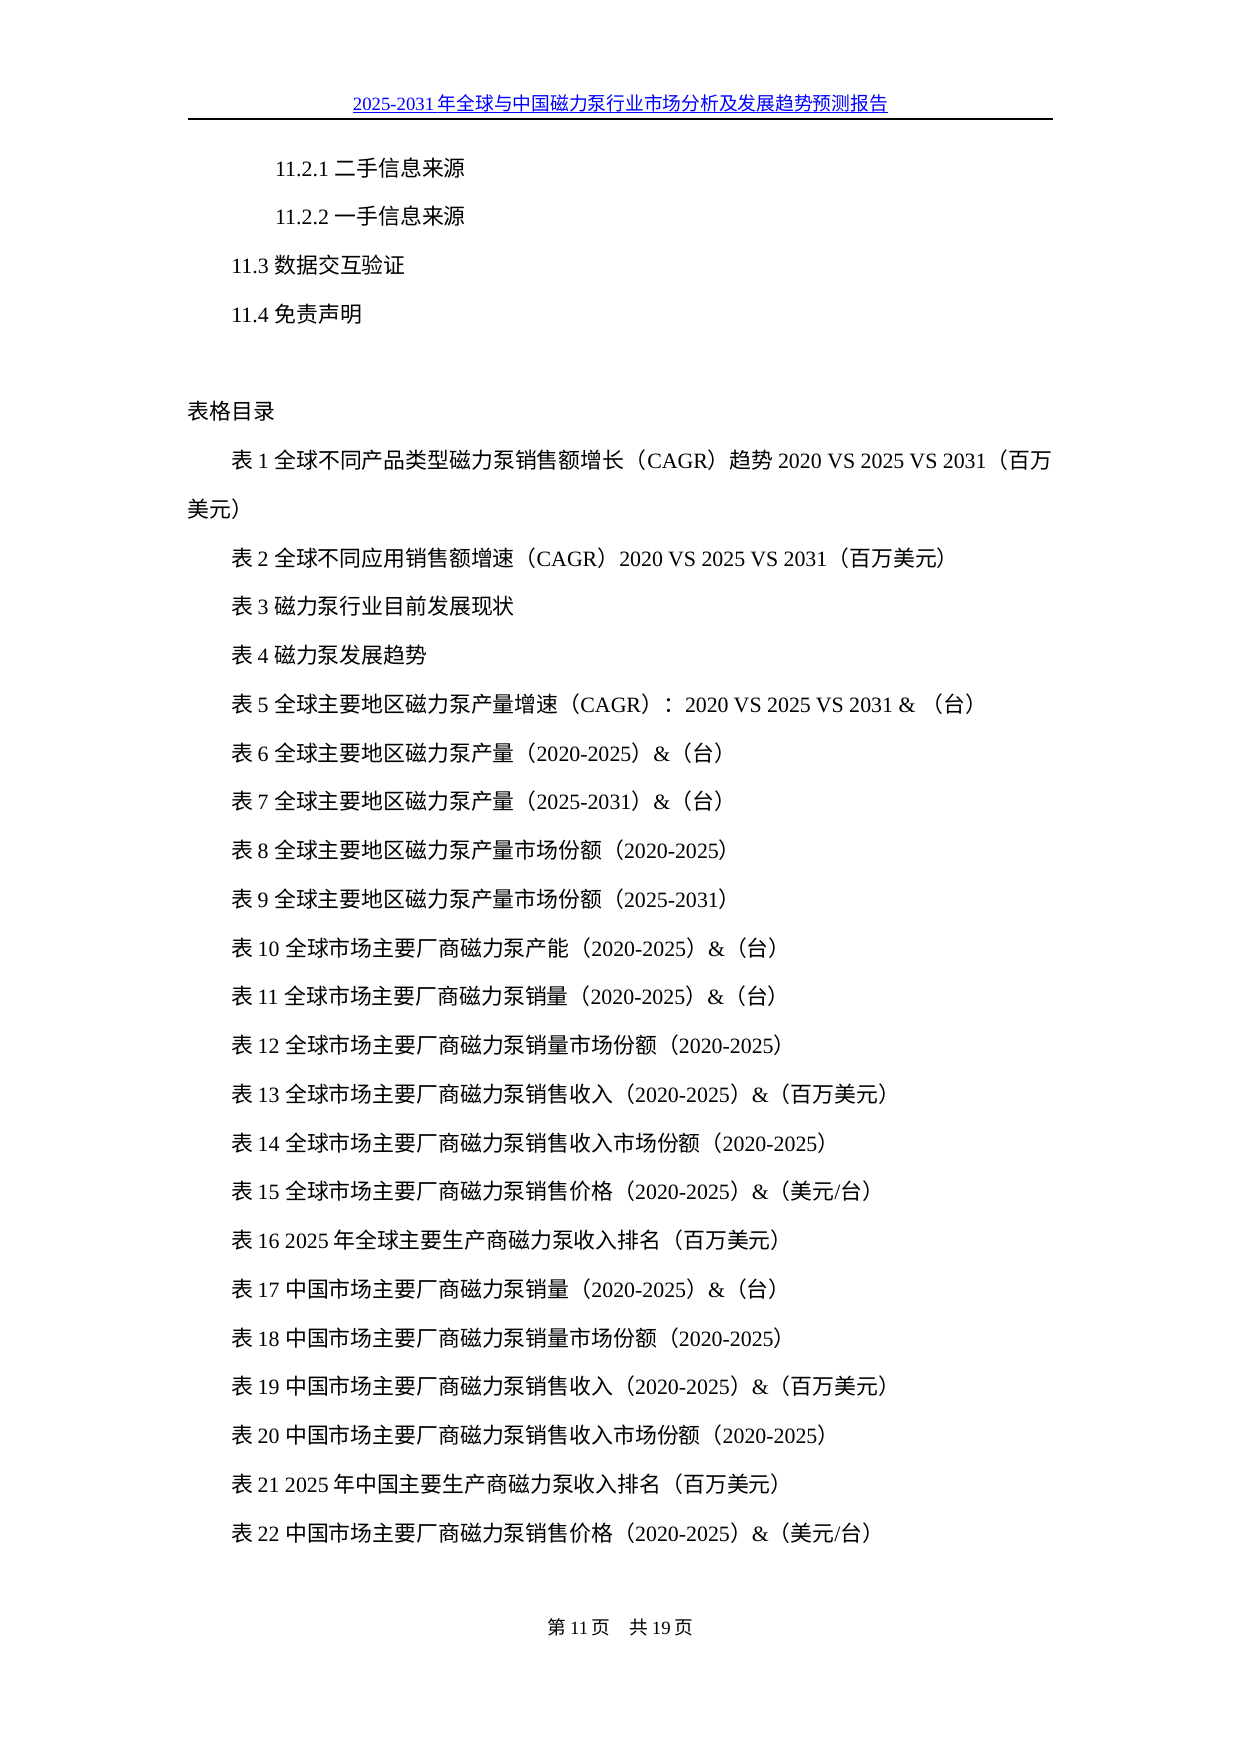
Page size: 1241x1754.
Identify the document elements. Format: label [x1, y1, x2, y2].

text [187, 150, 1053, 1548]
